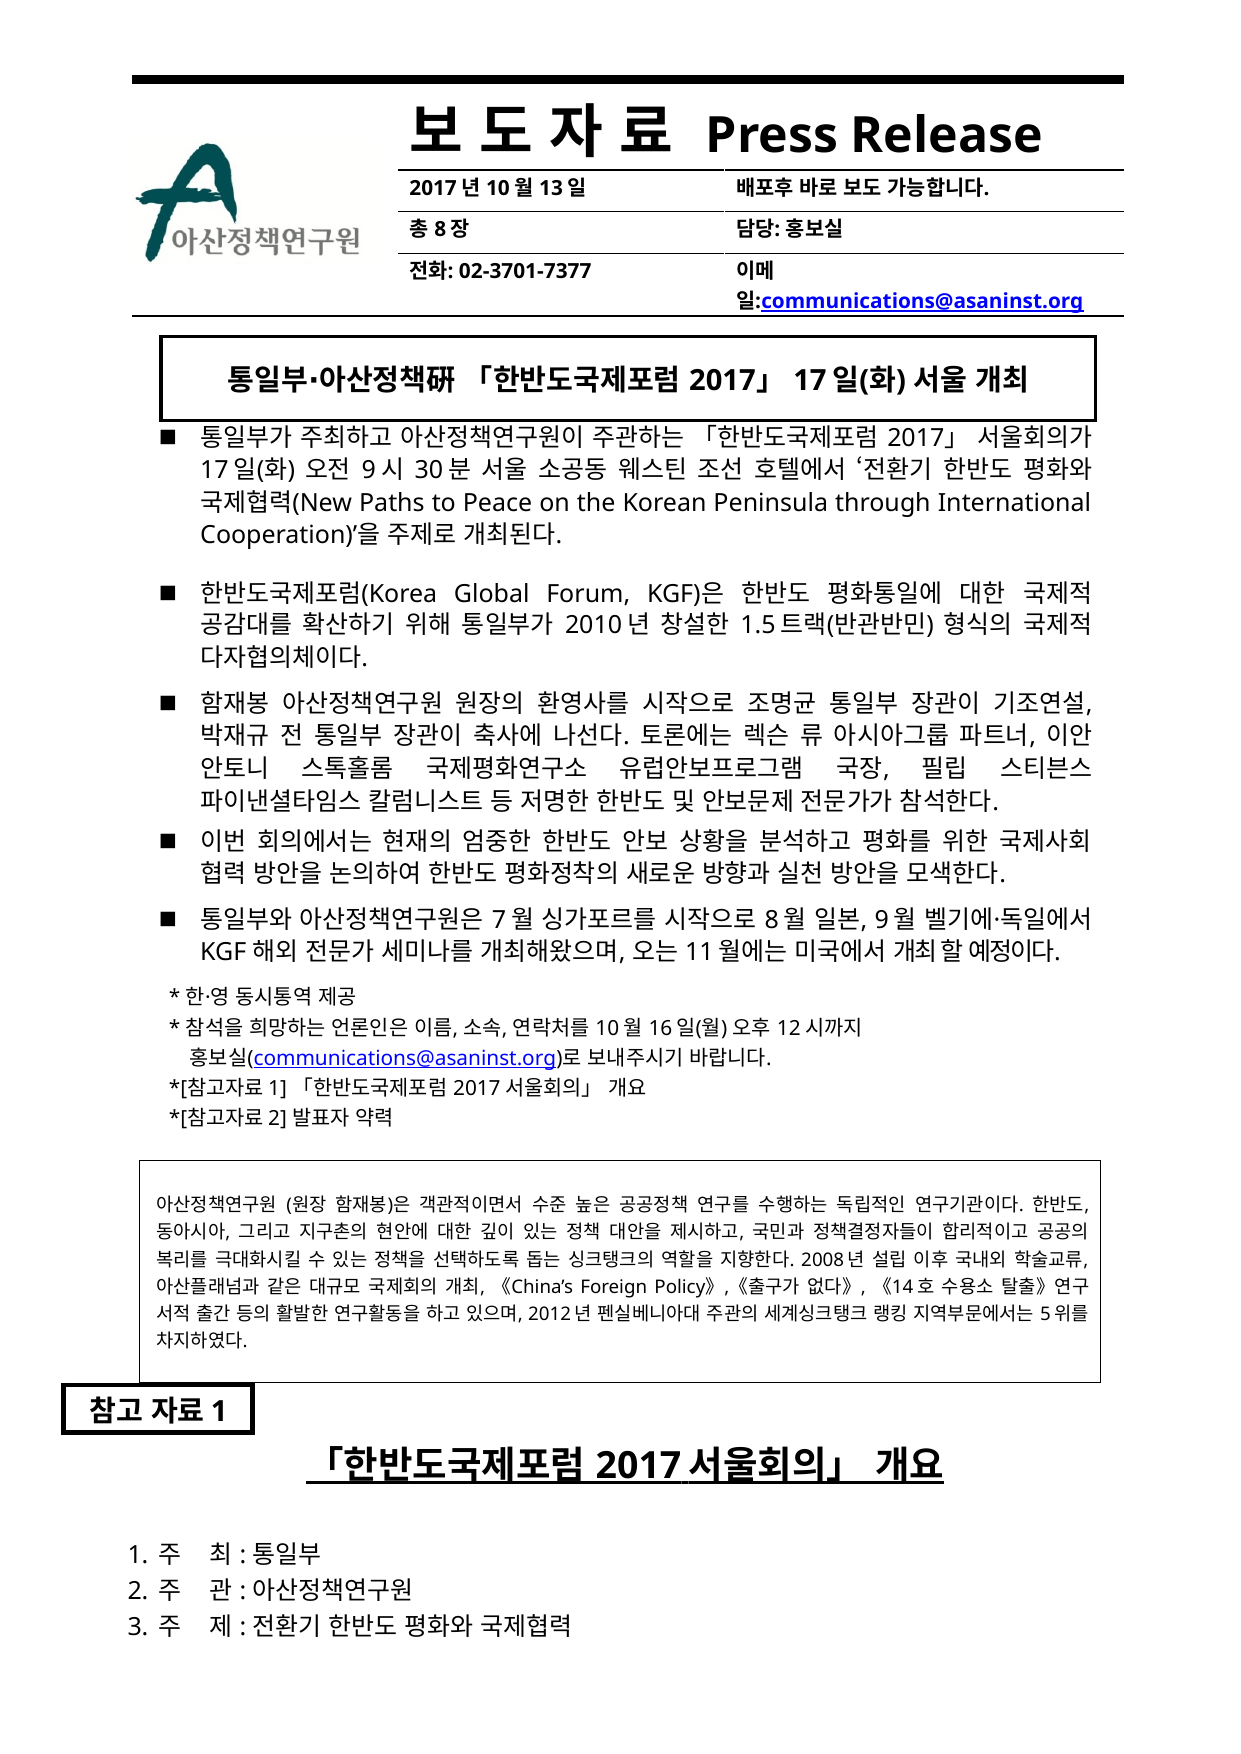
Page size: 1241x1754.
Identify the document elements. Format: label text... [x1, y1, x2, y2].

list 홍보실(communications@asaninst.org)로 보내주시기 바랍니다. [158, 1041, 1165, 1071]
table_header 참고 자료1 [66, 1387, 250, 1430]
list 통일부가 주최하고 아산정책연구원이 주관하는 「한반도국제포럼 2017」 서울회의가 17일(화) 오전 9시 30분 서울 소공동 웨스틴 조선 호텔에서 ‘전환기 한반도 평화와 국제협력(New Paths to Peace on the Korean Peninsula through International Cooperation)’을 주제로 개최된다. [158, 420, 1092, 551]
picture [132, 138, 377, 264]
list * 한·영 동시통역 제공 [158, 980, 1165, 1011]
list *[참고자료1] 「한반도국제포럼 2017서울회의」 개요 [158, 1071, 1165, 1102]
table_cell 전화: 02-3701-7377 [398, 254, 724, 315]
table_cell 이메일:communications@asaninst.org [725, 254, 1124, 315]
table_header 아산정책연구원 (원장 함재봉)은 객관적이면서 수준 높은 공공정책 연구를 수행하는 독립적인 연구기관이다. 한반도, 동아시아, 그리고 지구촌의 현안에 대한 깊이 있는 정책 대안을 제시하고, 국민과 정책결정자들이 합리적이고 공공의 복리를 극대화시킬 수 있는 정책을 선택하도록 돕는 싱크탱크의 역할을 지향한다. 2008년 설립 이후 국내외 학술교류, 아산플래넘과 같은 대규모 국제회의 개최, 《China’s Foreign Policy》,《출구가 없다》, 《14호 수용소 탈출》연구 서적 출간 등의 활발한 연구활동을 하고 있으며, 2012년 펜실베니아대 주관의 세계싱크탱크 랭킹 지역부문에서는 5위를 차지하였다. [140, 1161, 1100, 1382]
list 주 관 : 아산정책연구원 [127, 1571, 1165, 1607]
table_cell 배포후 바로 보도 가능합니다. [725, 171, 1124, 211]
list 이번 회의에서는 현재의 엄중한 한반도 안보 상황을 분석하고 평화를 위한 국제사회 협력 방안을 논의하여 한반도 평화정착의 새로운 방향과 실천 방안을 모색한다. [158, 825, 1092, 890]
list 주 제 : 전환기 한반도 평화와 국제협력 [127, 1607, 1165, 1643]
table_header [132, 84, 397, 315]
table_cell 담당: 홍보실 [725, 212, 1124, 253]
table_cell 총 8장 [398, 212, 724, 253]
table_cell 2017년 10월 13일 [398, 171, 724, 211]
text 「한반도국제포럼 2017서울회의」 개요 [84, 1434, 1165, 1489]
table_header 보 도 자 료 Press Release [398, 84, 1124, 169]
list 통일부와 아산정책연구원은 7월 싱가포르를 시작으로 8월 일본, 9월 벨기에·독일에서 KGF 해외 전문가 세미나를 개최해왔으며, 오는 11월에는 미국에서 개최 할 예정이다. [158, 903, 1092, 968]
list 주 최 : 통일부 [127, 1534, 1165, 1571]
list 함재봉 아산정책연구원 원장의 환영사를 시작으로 조명균 통일부 장관이 기조연설, 박재규 전 통일부 장관이 축사에 나선다. 토론에는 렉슨 류 아시아그룹 파트너, 이안 안토니 스톡홀롬 국제평화연구소 유럽안보프로그램 국장, 필립 스티븐스 파이낸셜타임스 칼럼니스트 등 저명한 한반도 및 안보문제 전문가가 참석한다. [158, 686, 1092, 817]
list *[참고자료2] 발표자 약력 [158, 1102, 1165, 1160]
list 한반도국제포럼(Korea Global Forum, KGF)은 한반도 평화통일에 대한 국제적 공감대를 확산하기 위해 통일부가 2010년 창설한 1.5트랙(반관반민) 형식의 국제적 다자협의체이다. [158, 576, 1092, 674]
list * 참석을 희망하는 언론인은 이름, 소속, 연락처를 10월 16일(월) 오후 12시까지 [158, 1011, 1165, 1041]
